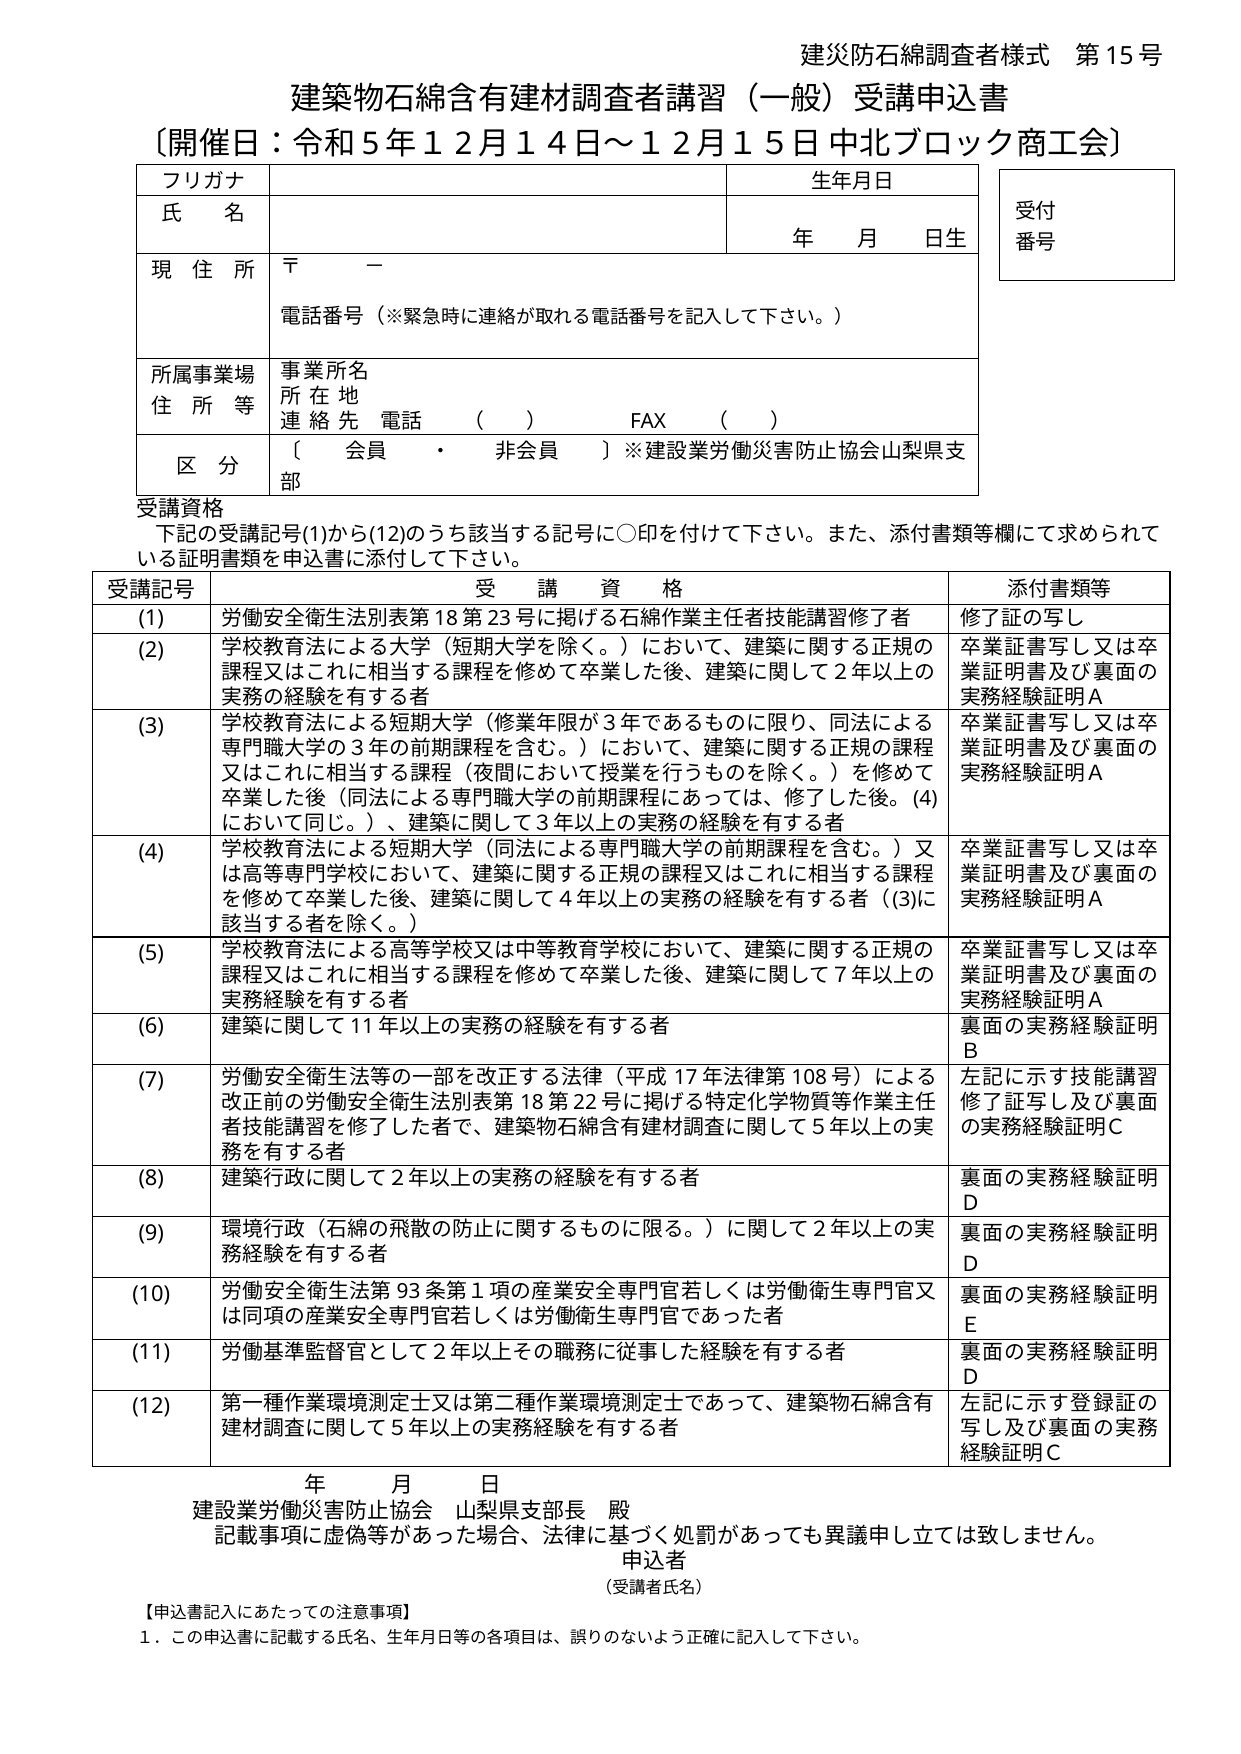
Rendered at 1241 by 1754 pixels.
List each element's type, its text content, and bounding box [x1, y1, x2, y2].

table_cell 事業所名 所在地 連絡先 電話 （ ） FAX （ ） [270, 359, 978, 434]
table_cell 〔 会員 ・ 非会員 〕※建設業労働災害防止協会山梨県支部 [270, 435, 978, 495]
table_header 生年月日 [727, 165, 978, 195]
table_header [270, 165, 726, 195]
table_cell (3) [93, 710, 210, 835]
table_cell 学校教育法による短期大学（同法による専門職大学の前期課程を含む。）又は高等専門学校において、建築に関する正規の課程又はこれに相当する課程を修めて卒業した後、建築に関して４年以上の実務の経験を有する者（(3)に該当する者を除く。） [211, 836, 948, 936]
table_cell 建築行政に関して２年以上の実務の経験を有する者 [211, 1166, 948, 1216]
table_cell 労働安全衛生法別表第18第23号に掲げる石綿作業主任者技能講習修了者 [211, 605, 948, 633]
table_cell 裏面の実務経験証明Ｄ [949, 1340, 1169, 1389]
table_cell (2) [93, 634, 210, 709]
table_cell 氏 名 [137, 196, 269, 253]
table_cell [270, 196, 726, 253]
table_cell 修了証の写し [949, 605, 1169, 633]
table_cell 建築に関して11年以上の実務の経験を有する者 [211, 1014, 948, 1063]
table_header 受 講 資 格 [211, 572, 948, 604]
table_cell 卒業証書写し又は卒業証明書及び裏面の実務経験証明Ａ [949, 634, 1169, 709]
table_cell 〒 － 電話番号（※緊急時に連絡が取れる電話番号を記入して下さい。） [270, 254, 978, 358]
table_cell 年 月 日生 [727, 196, 978, 253]
table_cell 区 分 [137, 435, 269, 495]
text （受講者氏名） [136, 1573, 1163, 1598]
table_header 添付書類等 [949, 572, 1169, 604]
text 下記の受講記号(1)から(12)のうち該当する記号に○印を付けて下さい。また、添付書類等欄にて求められている証明書類を申込書に添付して下さい。 [136, 521, 1163, 571]
table_cell (6) [93, 1014, 210, 1063]
table_cell 裏面の実務経験証明Ｂ [949, 1014, 1169, 1063]
table_cell 環境行政（石綿の飛散の防止に関するものに限る。）に関して２年以上の実務経験を有する者 [211, 1217, 948, 1277]
table_cell 労働基準監督官として２年以上その職務に従事した経験を有する者 [211, 1340, 948, 1389]
text 建築物石綿含有建材調査者講習（一般）受講申込書 [136, 73, 1163, 118]
table_cell 所属事業場 住 所 等 [137, 359, 269, 434]
table_header 受講記号 [93, 572, 210, 604]
table_header フリガナ [137, 165, 269, 195]
table_cell (4) [93, 836, 210, 936]
table_cell 学校教育法による短期大学（修業年限が３年であるものに限り、同法による専門職大学の３年の前期課程を含む。）において、建築に関する正規の課程又はこれに相当する課程（夜間において授業を行うものを除く。）を修めて卒業した後（同法による専門職大学の前期課程にあっては、修了した後。(4)において同じ。）、建築に関して３年以上の実務の経験を有する者 [211, 710, 948, 835]
table_cell 卒業証書写し又は卒業証明書及び裏面の実務経験証明Ａ [949, 710, 1169, 835]
table_cell (1) [93, 605, 210, 633]
text 申込者 [136, 1548, 1163, 1573]
table_cell 裏面の実務経験証明Ｅ [949, 1278, 1169, 1338]
text 記載事項に虚偽等があった場合、法律に基づく処罰があっても異議申し立ては致しません。 [136, 1523, 1163, 1548]
text 建設業労働災害防止協会 山梨県支部長 殿 [136, 1498, 1163, 1523]
table_cell (11) [93, 1340, 210, 1389]
table_cell 第一種作業環境測定士又は第二種作業環境測定士であって、建築物石綿含有建材調査に関して５年以上の実務経験を有する者 [211, 1391, 948, 1466]
table_cell 卒業証書写し又は卒業証明書及び裏面の実務経験証明Ａ [949, 836, 1169, 936]
table_cell 左記に示す技能講習修了証写し及び裏面の実務経験証明Ｃ [949, 1065, 1169, 1164]
table_cell (5) [93, 938, 210, 1012]
table_cell 左記に示す登録証の写し及び裏面の実務経験証明Ｃ [949, 1391, 1169, 1466]
table_cell 現 住 所 [137, 254, 269, 358]
text 受講資格 [136, 496, 1163, 521]
table_cell (10) [93, 1278, 210, 1338]
table_cell 労働安全衛生法第93条第１項の産業安全専門官若しくは労働衛生専門官又は同項の産業安全専門官若しくは労働衛生専門官であった者 [211, 1278, 948, 1338]
text １．この申込書に記載する氏名、生年月日等の各項目は、誤りのないよう正確に記入して下さい。 [136, 1623, 1163, 1648]
table_cell 学校教育法による高等学校又は中等教育学校において、建築に関する正規の課程又はこれに相当する課程を修めて卒業した後、建築に関して７年以上の実務経験を有する者 [211, 938, 948, 1012]
table_cell 労働安全衛生法等の一部を改正する法律（平成17年法律第108号）による改正前の労働安全衛生法別表第18第22号に掲げる特定化学物質等作業主任者技能講習を修了した者で、建築物石綿含有建材調査に関して５年以上の実務を有する者 [211, 1065, 948, 1164]
text 〔開催日：令和5年１2月１４日～１2月１５日 中北ブロック商工会〕 [136, 118, 1163, 164]
table_cell (7) [93, 1065, 210, 1164]
table_cell 裏面の実務経験証明Ｄ [949, 1217, 1169, 1277]
table_cell (8) [93, 1166, 210, 1216]
table_cell 学校教育法による大学（短期大学を除く。）において、建築に関する正規の課程又はこれに相当する課程を修めて卒業した後、建築に関して２年以上の実務の経験を有する者 [211, 634, 948, 709]
text 年 月 日 [136, 1467, 1163, 1498]
table_cell 裏面の実務経験証明Ｄ [949, 1166, 1169, 1216]
table_cell 卒業証書写し又は卒業証明書及び裏面の実務経験証明Ａ [949, 938, 1169, 1012]
table_cell (9) [93, 1217, 210, 1277]
table_cell (12) [93, 1391, 210, 1466]
text 【申込書記入にあたっての注意事項】 [136, 1598, 1163, 1623]
